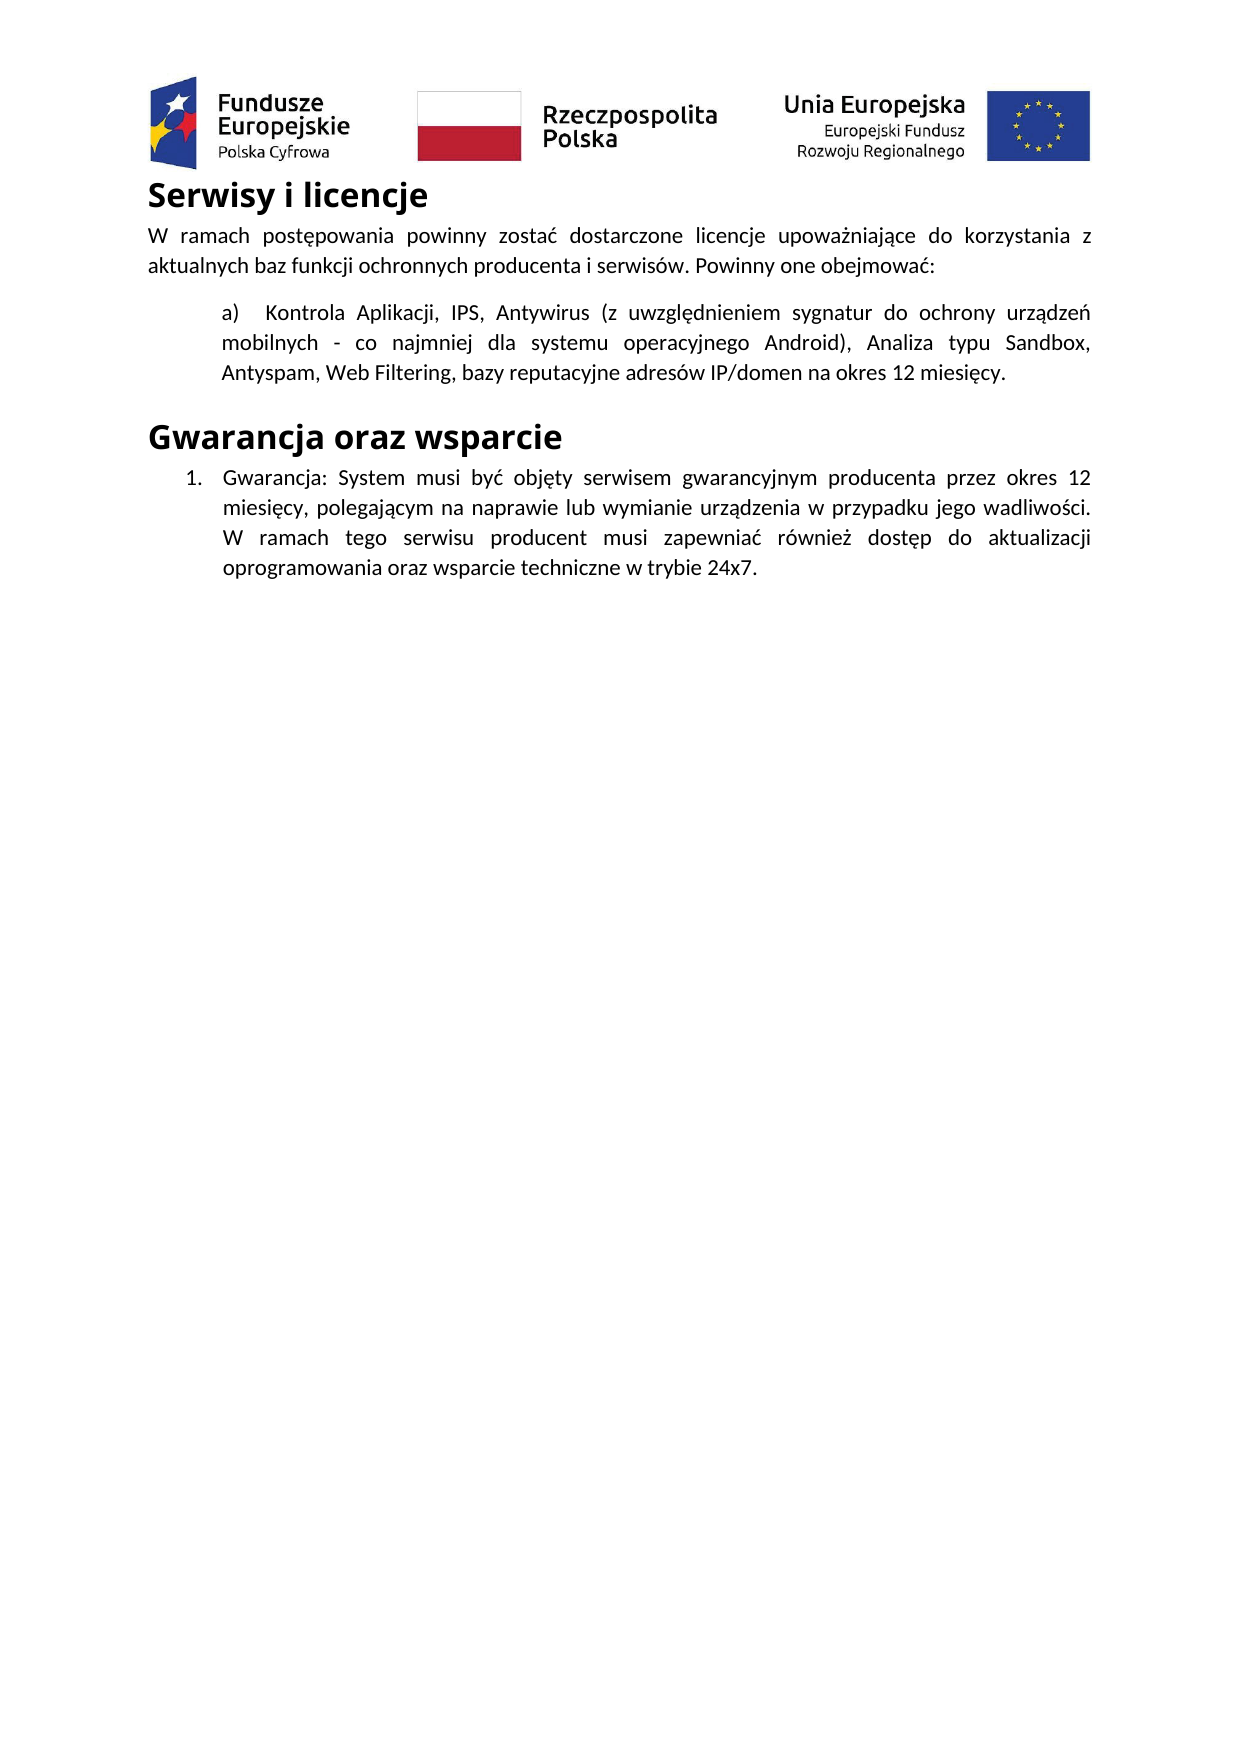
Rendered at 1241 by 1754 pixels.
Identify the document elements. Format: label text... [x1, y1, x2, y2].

text a) Kontrola Aplikacji, IPS, Antywirus (z uwzględnieniem sygnatur do ochrony urządzeń mobilnych - co najmniej dla systemu operacyjnego Android), Analiza typu Sandbox, Antyspam, Web Filtering, bazy reputacyjne adresów IP/domen na okres 12 miesięcy. [221, 298, 1093, 386]
list Gwarancja: System musi być objęty serwisem gwarancyjnym producenta przez okres 12 miesięcy, polegającym na naprawie lub wymianie urządzenia w przypadku jego wadliwości. W ramach tego serwisu producent musi zapewniać również dostęp do aktualizacji oprogramowania oraz wsparcie techniczne w trybie 24x7. [185, 463, 1093, 581]
subtitle Serwisy i licencje [148, 172, 1093, 217]
subtitle Gwarancja oraz wsparcie [148, 414, 1093, 459]
text W ramach postępowania powinny zostać dostarczone licencje upoważniające do korzystania z aktualnych baz funkcji ochronnych producenta i serwisów. Powinny one obejmować: [148, 221, 1093, 279]
